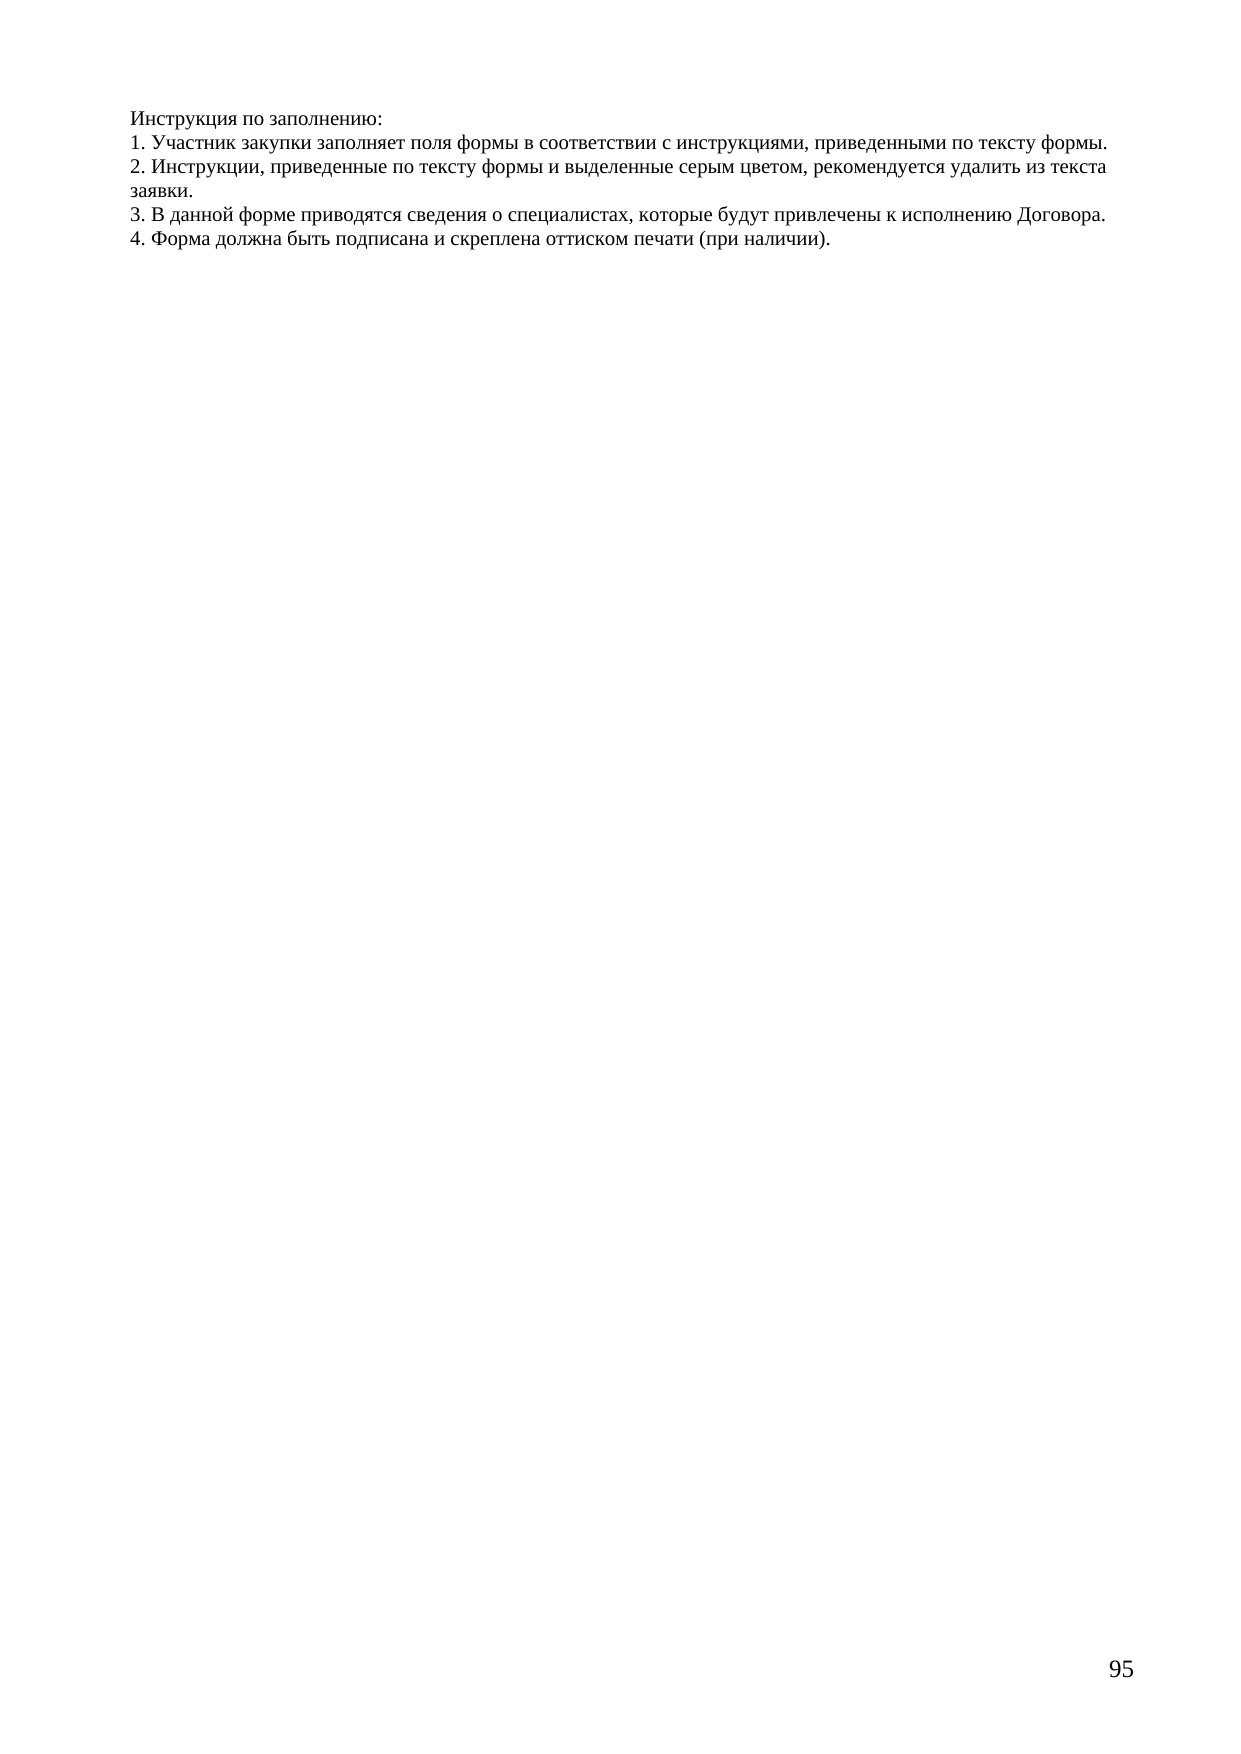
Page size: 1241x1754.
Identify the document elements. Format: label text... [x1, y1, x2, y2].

text Инструкция по заполнению: [130, 106, 1134, 129]
text 1. Участник закупки заполняет поля формы в соответствии с инструкциями, приведенными по тексту формы. [130, 129, 1134, 154]
text 3. В данной форме приводятся сведения о специалистах, которые будут привлечены к исполнению Договора. [130, 202, 1134, 226]
text 4. Форма должна быть подписана и скреплена оттиском печати (при наличии). [130, 226, 1134, 250]
text 2. Инструкции, приведенные по тексту формы и выделенные серым цветом, рекомендуется удалить из текста заявки. [130, 154, 1134, 202]
